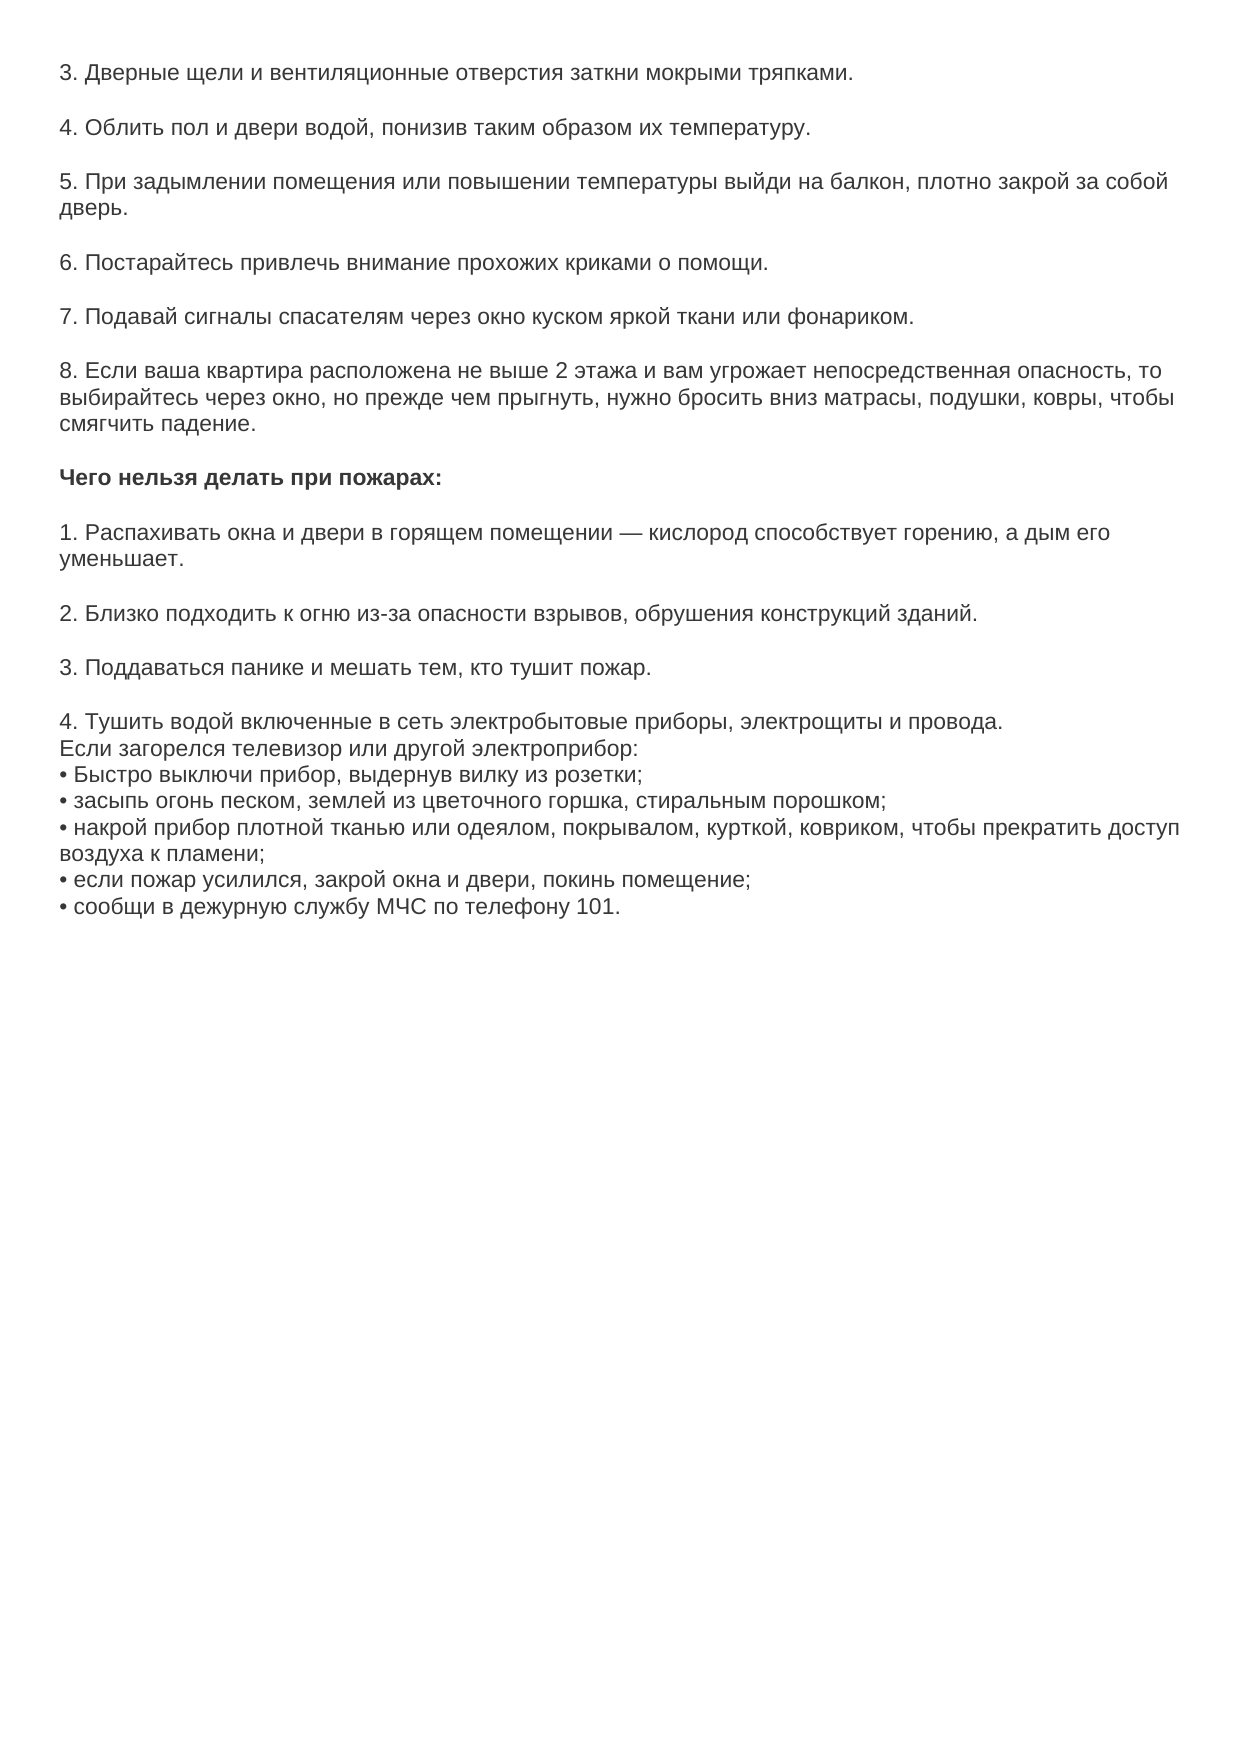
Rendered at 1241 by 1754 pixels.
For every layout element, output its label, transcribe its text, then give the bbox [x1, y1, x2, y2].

text 1. Распахивать окна и двери в горящем помещении — кислород способствует горению, а дым его уменьшает. [59, 519, 1181, 599]
text 4. Облить пол и двери водой, понизив таким образом их температуру. [59, 113, 1181, 168]
text 3. Поддаваться панике и мешать тем, кто тушит пожар. [59, 654, 1181, 708]
text 5. При задымлении помещения или повышении температуры выйди на балкон, плотно закрой за собой дверь. [59, 168, 1181, 248]
text 7. Подавай сигналы спасателям через окно куском яркой ткани или фонариком. [59, 303, 1181, 357]
text 3. Дверные щели и вентиляционные отверстия заткни мокрыми тряпками. [59, 59, 1181, 113]
text 6. Постарайтесь привлечь внимание прохожих криками о помощи. [59, 248, 1181, 303]
text Чего нельзя делать при пожарах: [59, 464, 1181, 519]
text 4. Тушить водой включенные в сеть электробытовые приборы, электрощиты и провода. Если загорелся телевизор или другой электроприбор: • Быстро выключи прибор, выдернув вилку из розетки; • засыпь огонь песком, землей из цветочного горшка, стиральным порошком; • накрой прибор плотной тканью или одеялом, покрывалом, курткой, ковриком, чтобы прекратить доступ воздуха к пламени; • если пожар усилился, закрой окна и двери, покинь помещение; • сообщи в дежурную службу МЧС по телефону 101. [59, 708, 1181, 919]
text 8. Если ваша квартира расположена не выше 2 этажа и вам угрожает непосредственная опасность, то выбирайтесь через окно, но прежде чем прыгнуть, нужно бросить вниз матрасы, подушки, ковры, чтобы смягчить падение. [59, 357, 1181, 464]
text 2. Близко подходить к огню из-за опасности взрывов, обрушения конструкций зданий. [59, 599, 1181, 654]
